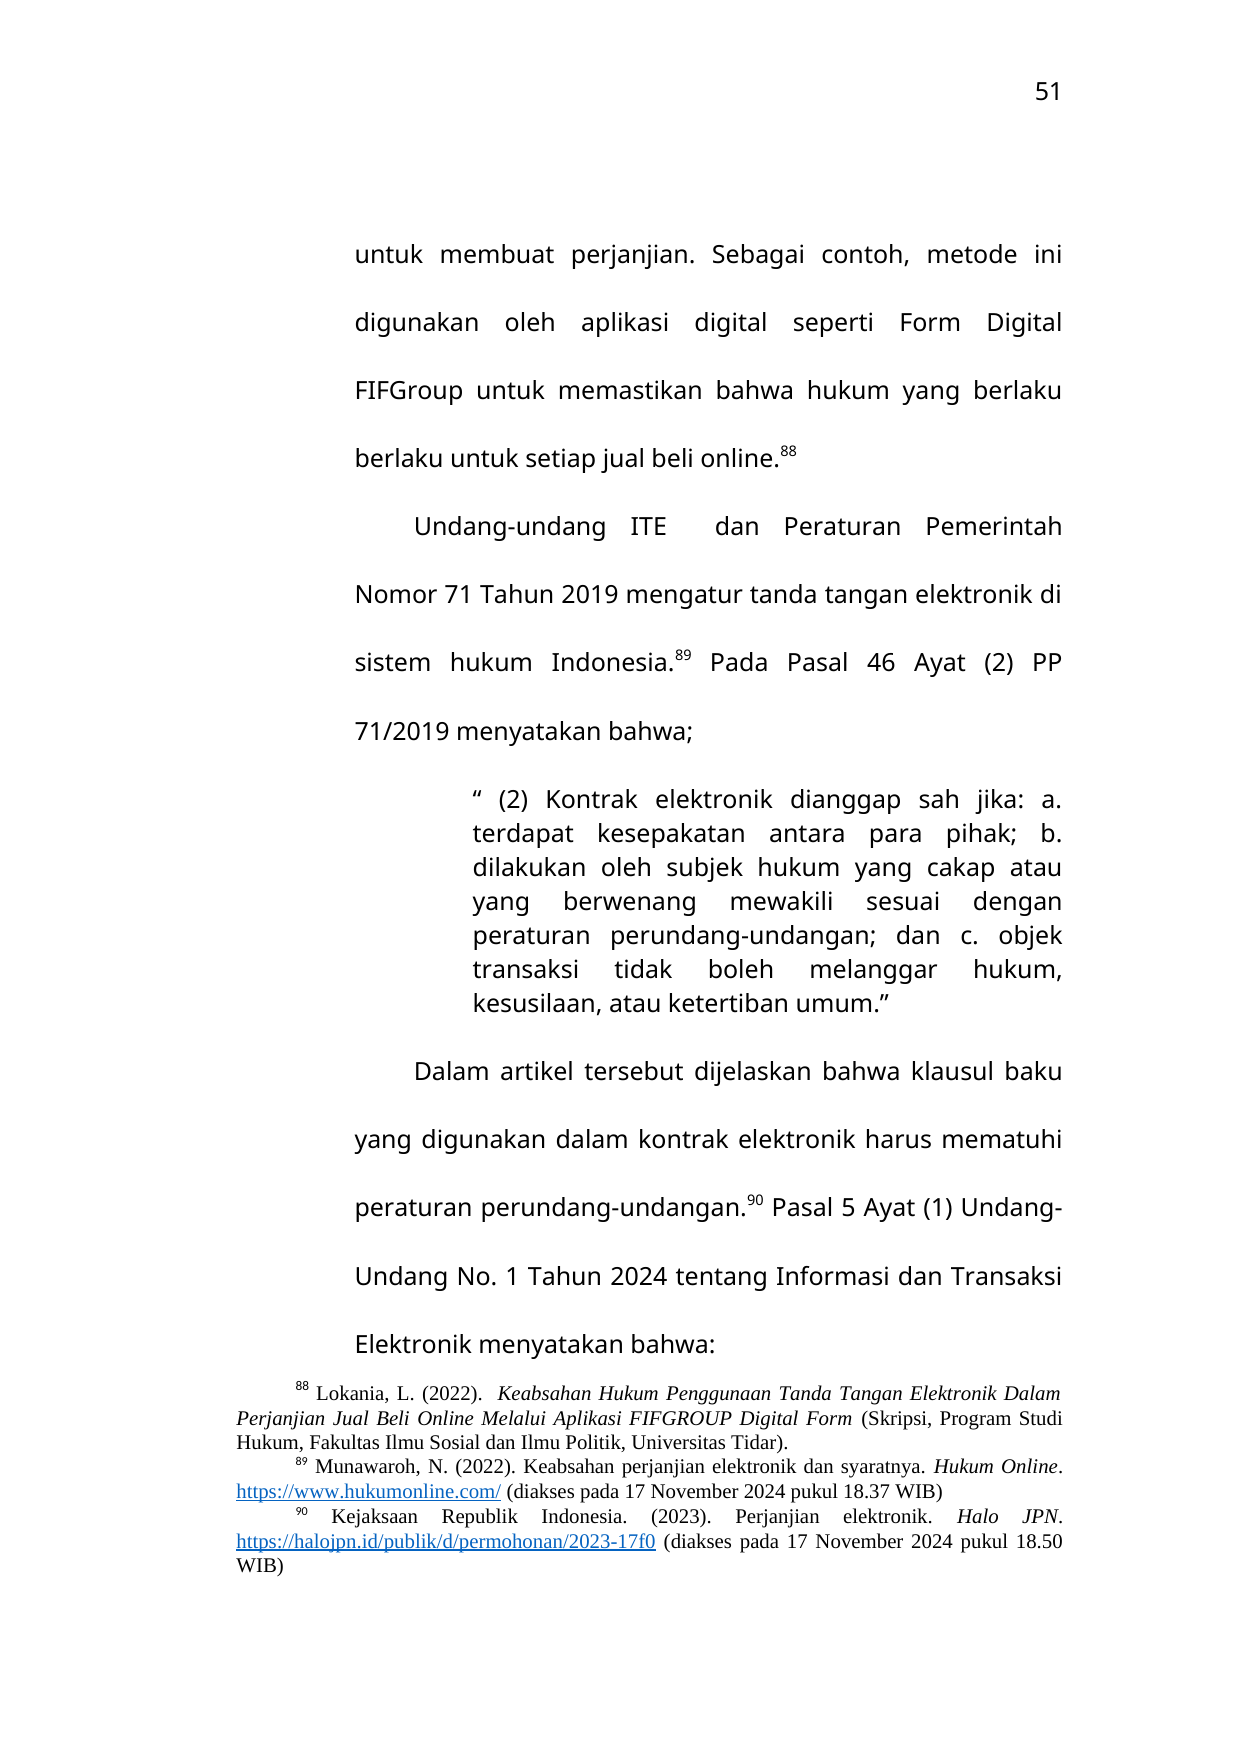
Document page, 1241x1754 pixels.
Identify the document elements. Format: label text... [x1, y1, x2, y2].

text “ (2) Kontrak elektronik dianggap sah jika: a. terdapat kesepakatan antara para pihak; b. dilakukan oleh subjek hukum yang cakap atau yang berwenang mewakili sesuai dengan peraturan perundang-undangan; dan c. objek transaksi tidak boleh melanggar hukum, kesusilaan, atau ketertiban umum.” [472, 781, 1063, 1020]
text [354, 236, 1063, 475]
text Dalam artikel tersebut dijelaskan bahwa klausul baku yang digunakan dalam kontrak elektronik harus mematuhi peraturan perundang-undangan. Pasal 5 Ayat (1) Undang-Undang No. 1 Tahun 2024 tentang Informasi dan Transaksi Elektronik menyatakan bahwa: [354, 1054, 1063, 1360]
text Undang-undang ITE dan Peraturan Pemerintah Nomor 71 Tahun 2019 mengatur tanda tangan elektronik di sistem hukum Indonesia. Pada Pasal 46 Ayat (2) PP 71/2019 menyatakan bahwa; [354, 509, 1063, 747]
